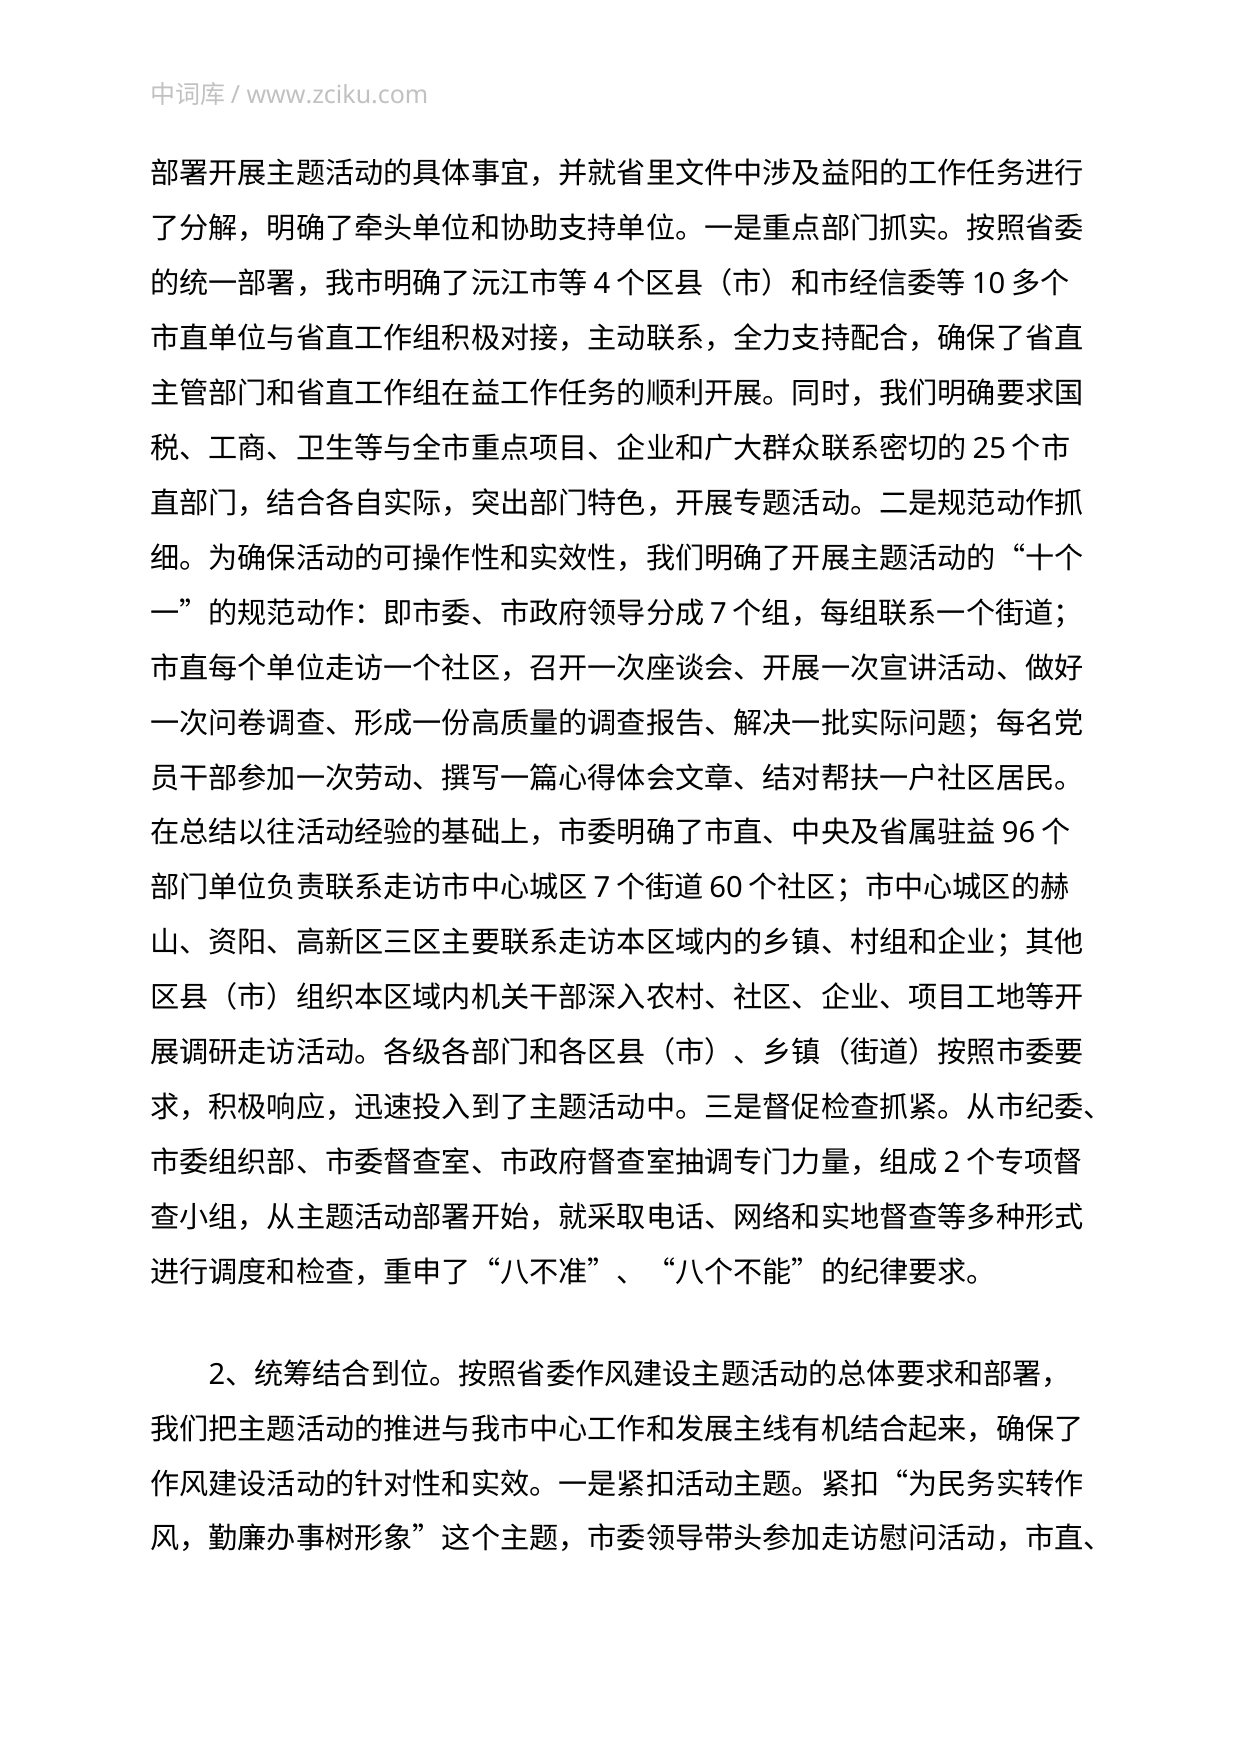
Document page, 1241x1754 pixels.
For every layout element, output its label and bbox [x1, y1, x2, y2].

text [150, 1350, 1090, 1557]
text [150, 150, 1090, 1291]
